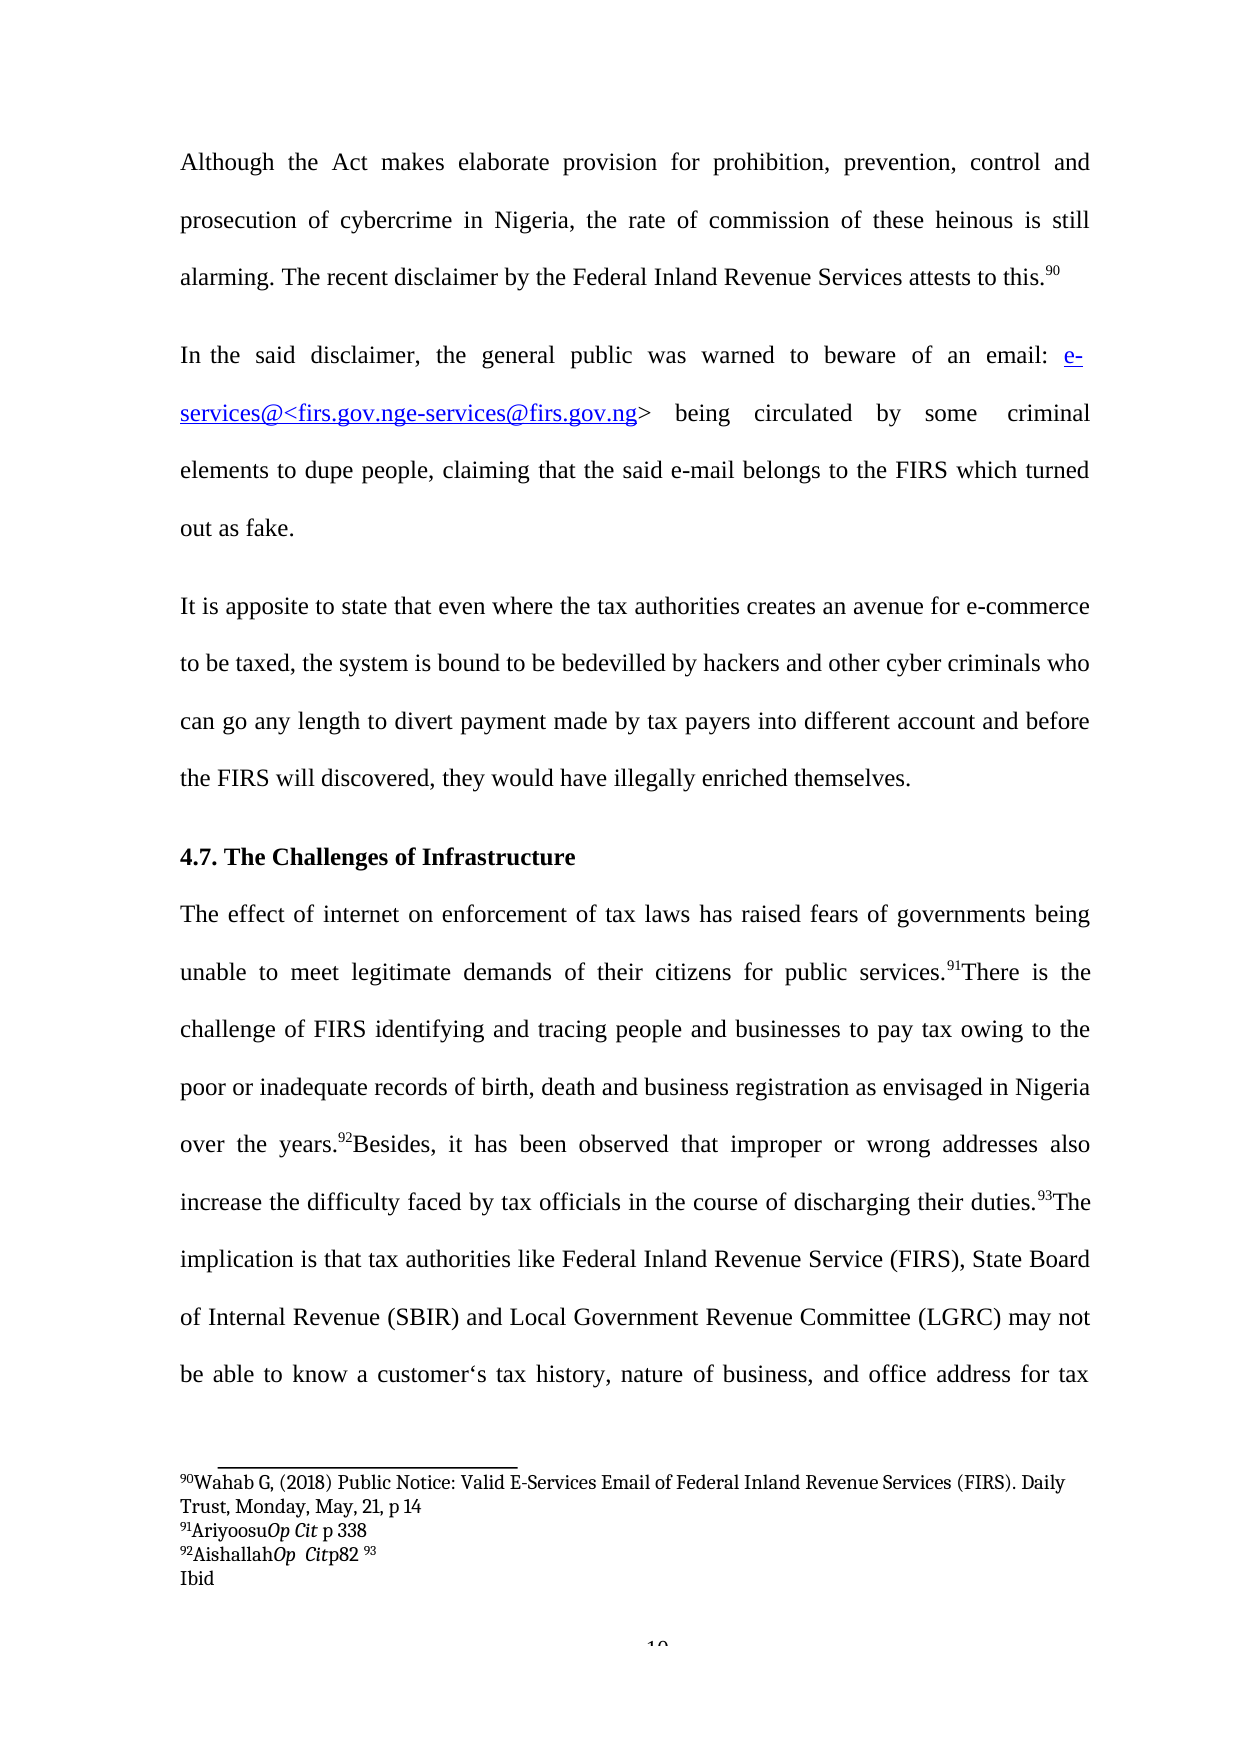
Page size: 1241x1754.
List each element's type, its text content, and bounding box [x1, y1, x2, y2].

text 91AriyoosuOp Cit p 338 92AishallahOp Citp82 93 Ibid [180, 1519, 384, 1591]
text Although the Act makes elaborate provision for prohibition, prevention, control and prosecution of cybercrime in Nigeria, the rate of commission of these heinous is still alarming. The recent disclaimer by the Federal Inland Revenue Services attests to this.90 [180, 147, 1091, 291]
text In the said disclaimer, the general public was warned to beware of an email: e- [180, 341, 1203, 369]
subtitle The Challenges of Infrastructure [180, 842, 1203, 871]
text 90Wahab G, (2018) Public Notice: Valid E-Services Email of Federal Inland Revenue Services (FIRS). Daily Trust, Monday, May, 21, p 14 [180, 1471, 1065, 1519]
text The effect of internet on enforcement of tax laws has raised fears of governments being unable to meet legitimate demands of their citizens for public services.91There is the challenge of FIRS identifying and tracing people and businesses to pay tax owing to the poor or inadequate records of birth, death and business registration as envisaged in Nigeria over the years.92Besides, it has been observed that improper or wrong addresses also increase the difficulty faced by tax officials in the course of discharging their duties.93The implication is that tax authorities like Federal Inland Revenue Service (FIRS), State Board of Internal Revenue (SBIR) and Local Government Revenue Committee (LGRC) may not be able to know a customer‘s tax history, nature of business, and office address for tax [180, 899, 1091, 1388]
text It is apposite to state that even where the tax authorities creates an avenue for e-commerce to be taxed, the system is bound to be bedevilled by hackers and other cyber criminals who can go any length to divert payment made by tax payers into different account and before the FIRS will discovered, they would have illegally enriched themselves. [180, 591, 1091, 792]
text services@<firs.gov.nge-services@firs.gov.ng> being circulated by some criminal elements to dupe people, claiming that the said e-mail belongs to the FIRS which turned out as fake. [180, 398, 1090, 542]
